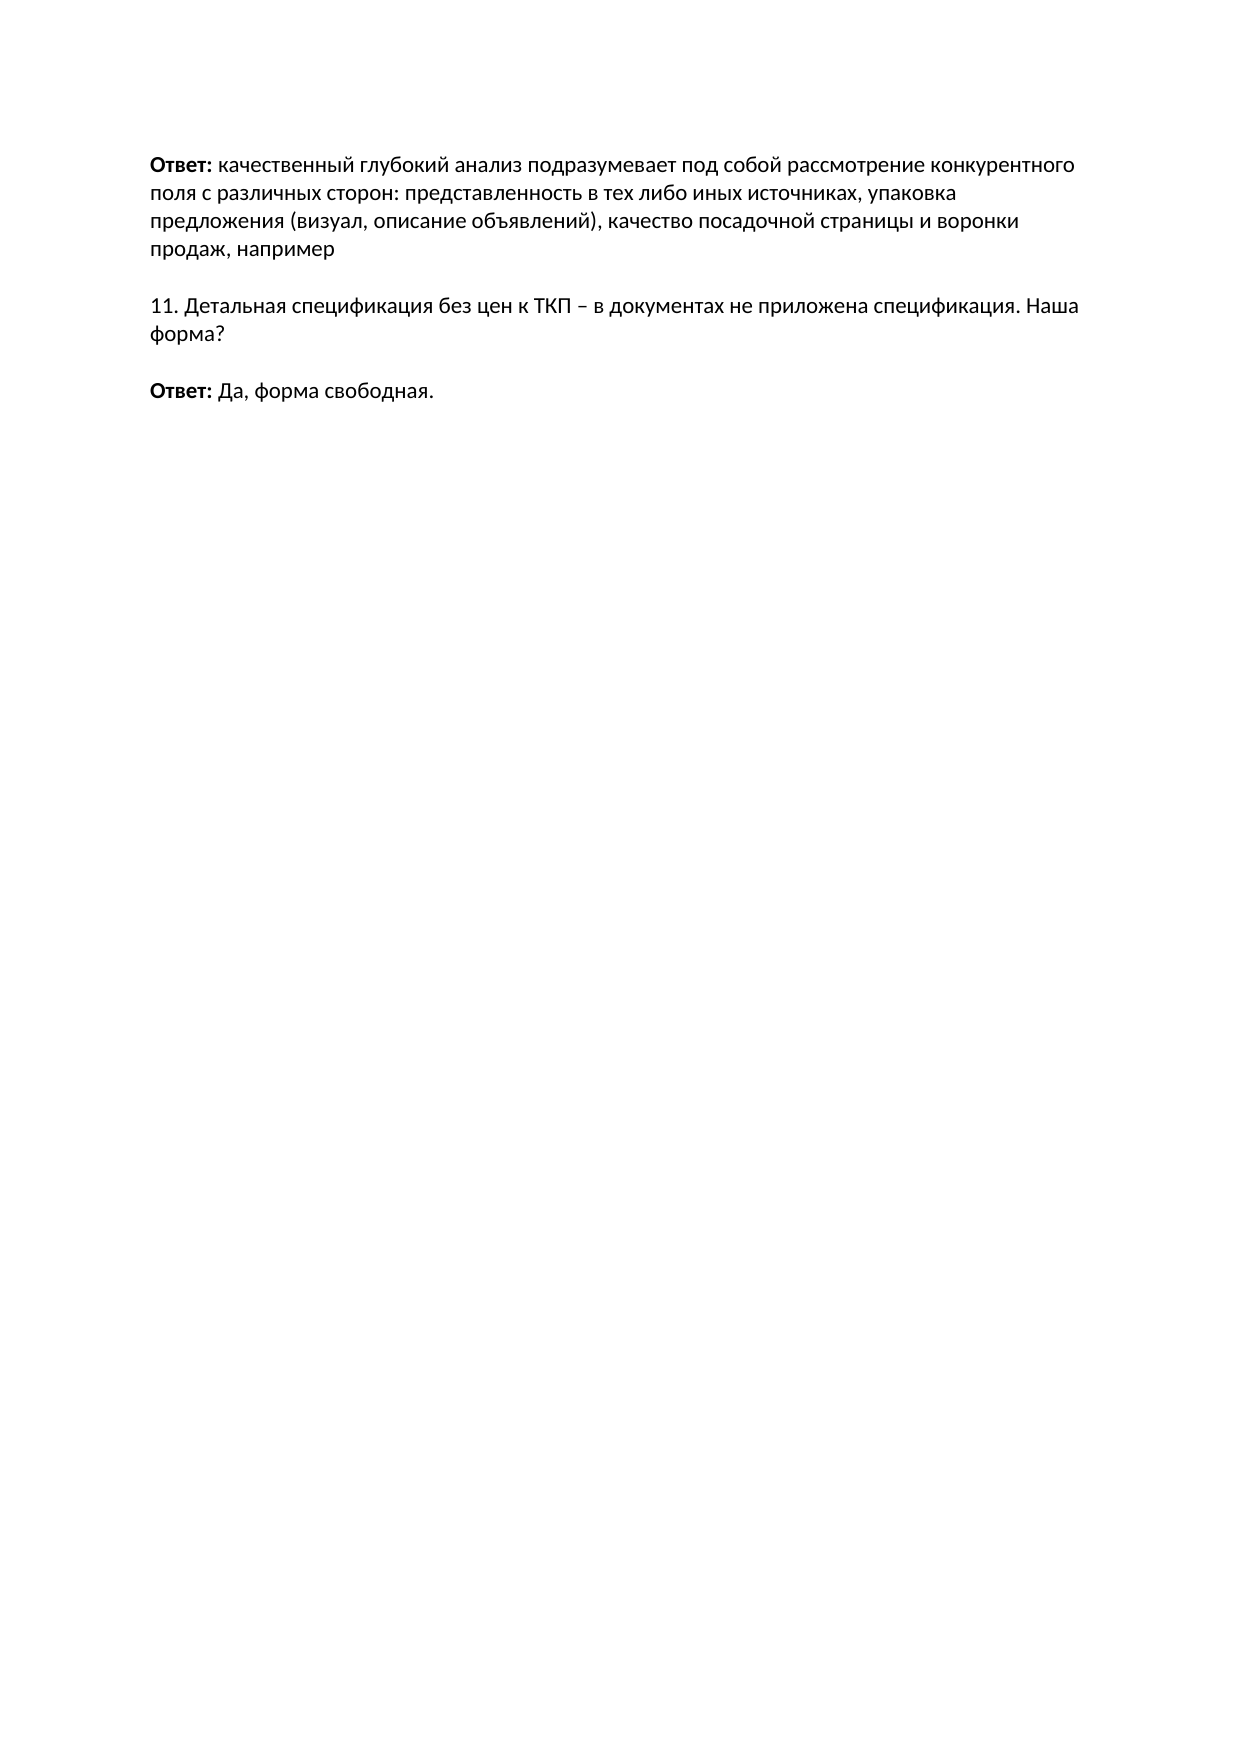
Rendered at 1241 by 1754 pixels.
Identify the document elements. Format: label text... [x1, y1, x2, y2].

text Ответ: Да, форма свободная. [150, 376, 1090, 404]
text Ответ: качественный глубокий анализ подразумевает под собой рассмотрение конкурентного поля с различных сторон: представленность в тех либо иных источниках, упаковка предложения (визуал, описание объявлений), качество посадочной страницы и воронки продаж, например [150, 150, 1090, 262]
text 11. Детальная спецификация без цен к ТКП – в документах не приложена спецификация. Наша форма? [150, 291, 1090, 347]
